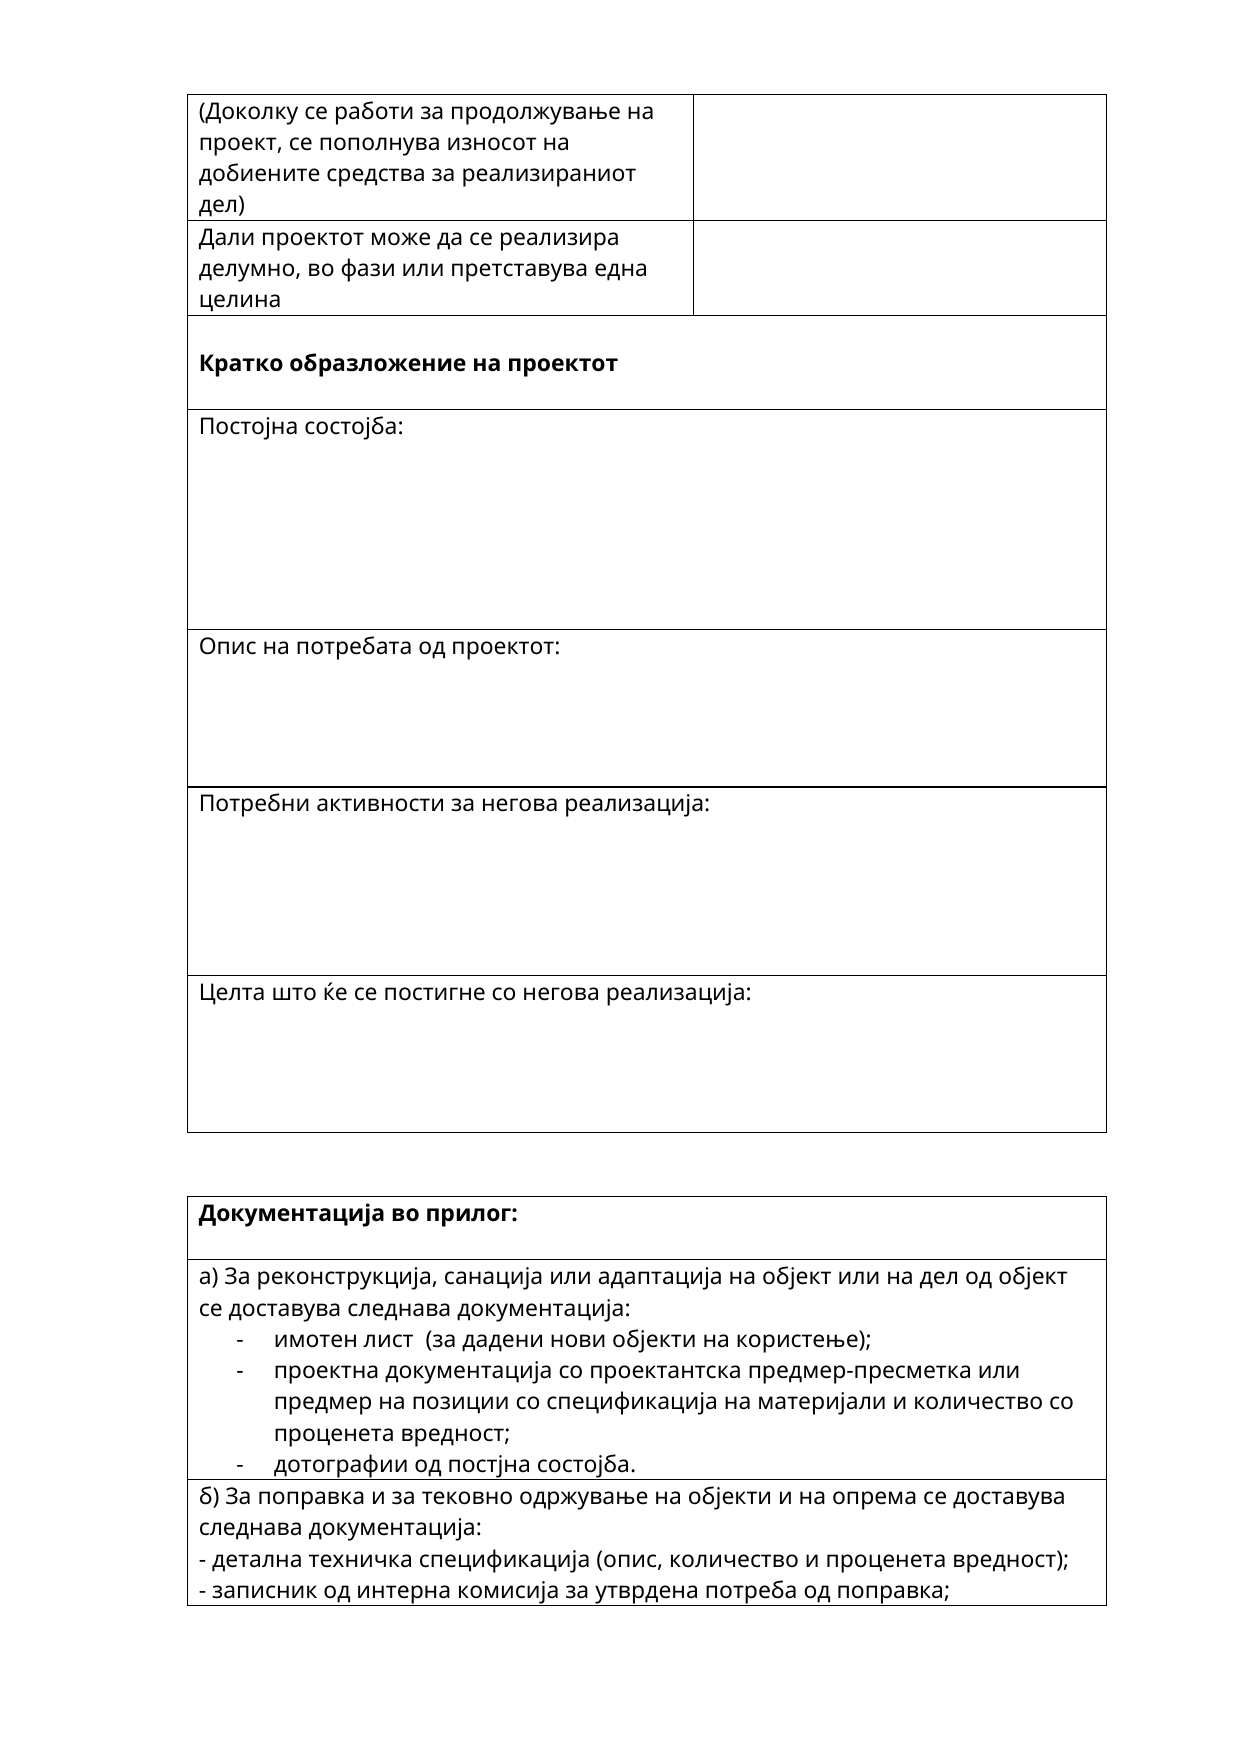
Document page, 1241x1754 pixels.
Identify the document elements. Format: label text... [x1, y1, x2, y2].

table_cell а) За реконструкција, санација или адаптација на објект или на дел од објект се доставува следнава документација: имотен лист (за дадени нови објекти на користење); проектна документација со проектантска предмер-пресметка или предмер на позиции со спецификација на материјали и количество со проценета вредност; дотографии од постјна состојба. [188, 1260, 1106, 1479]
table_cell Опис на потребата од проектот: [188, 630, 1106, 786]
table_cell Потребни активности за негова реализација: [188, 788, 1106, 975]
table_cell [188, 95, 693, 220]
table_cell Целта што ќе се постигне со негова реализација: [188, 976, 1106, 1132]
table_cell Кратко образложение на проектот [188, 316, 1106, 409]
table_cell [188, 1480, 1106, 1605]
table_cell [694, 221, 1106, 314]
table_cell Постојна состојба: [188, 410, 1106, 629]
table_cell Дали проектот може да се реализира делумно, во фази или претставува една целина [188, 221, 693, 314]
table_header Документација во прилог: [188, 1197, 1106, 1259]
table_cell [694, 95, 1106, 220]
